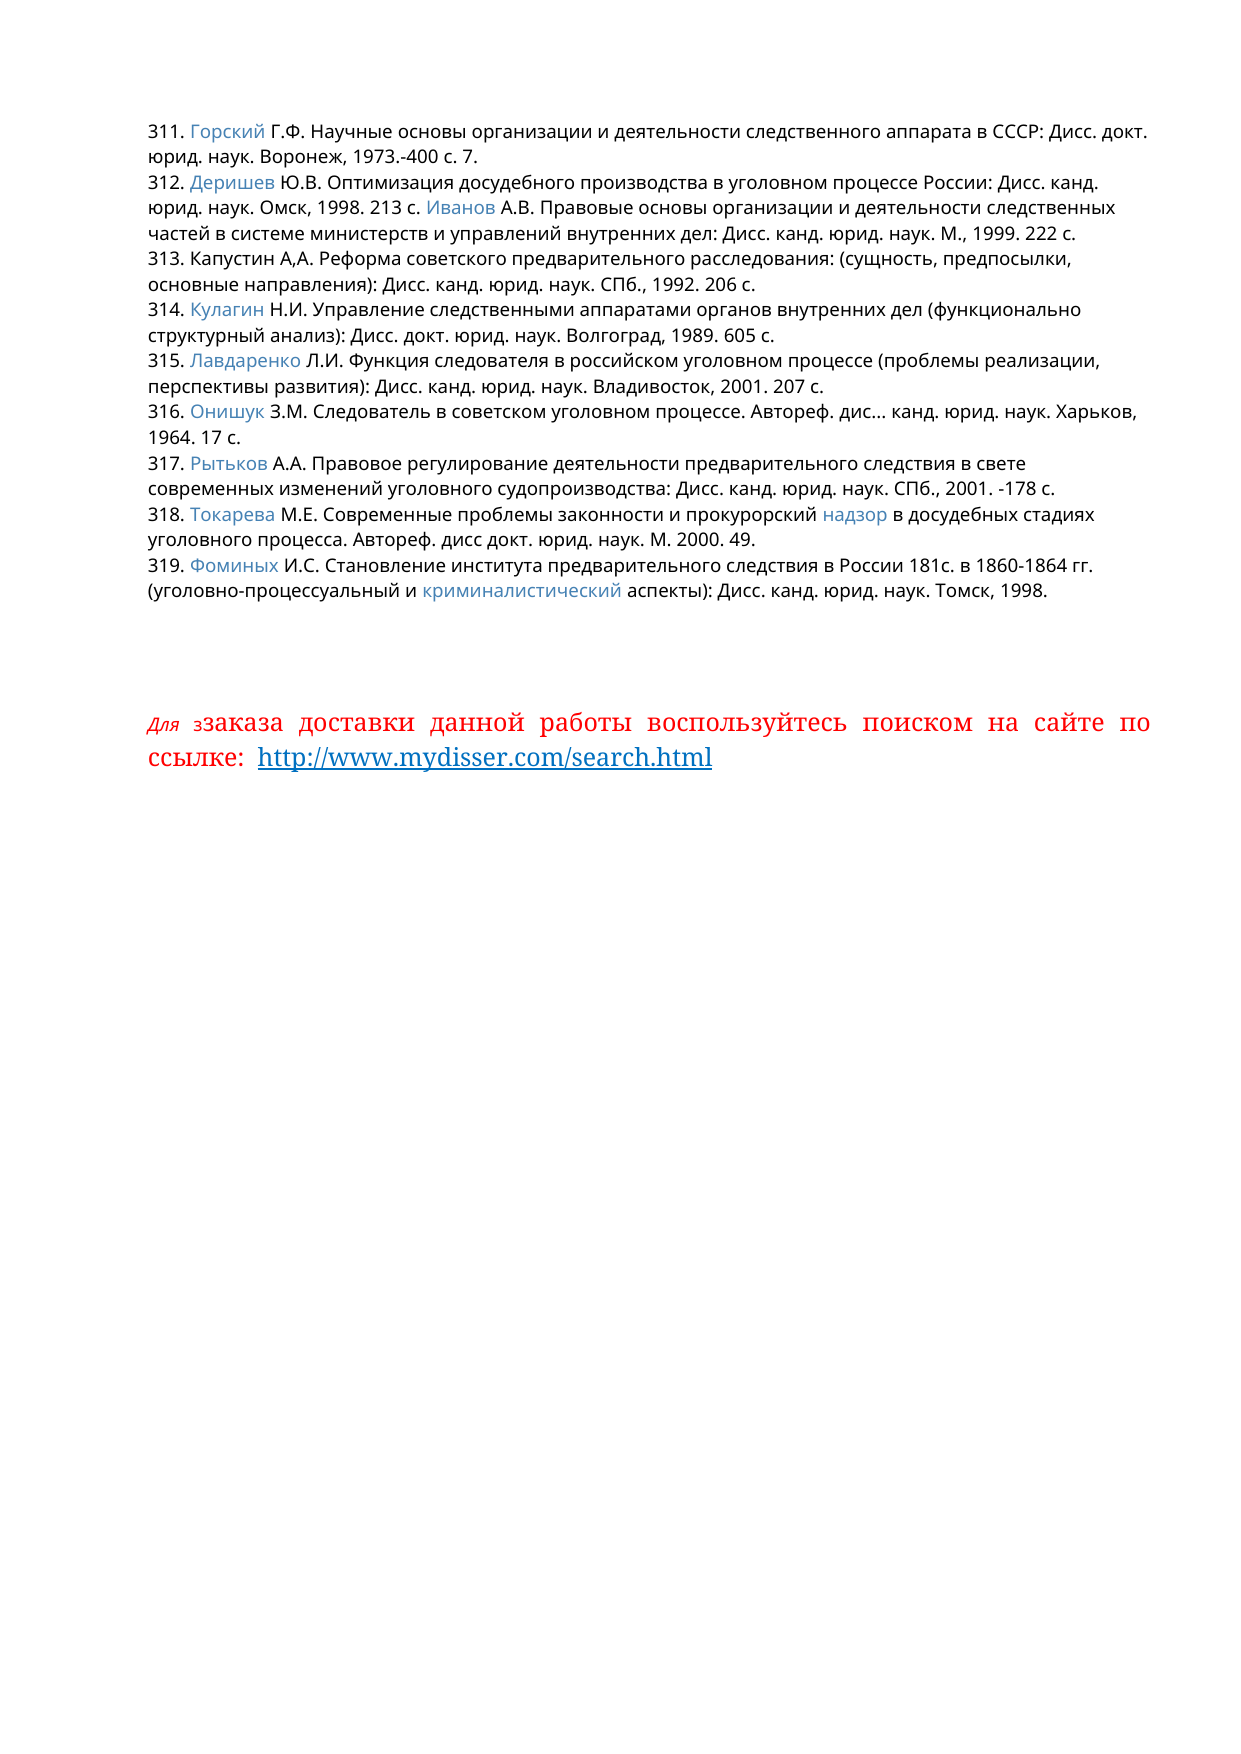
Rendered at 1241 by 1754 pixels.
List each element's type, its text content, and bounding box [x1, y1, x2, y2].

text Для ззаказа доставки данной работы воспользуйтесь поиском на сайте по ссылке: http://www.mydisser.com/search.html [148, 603, 1152, 773]
